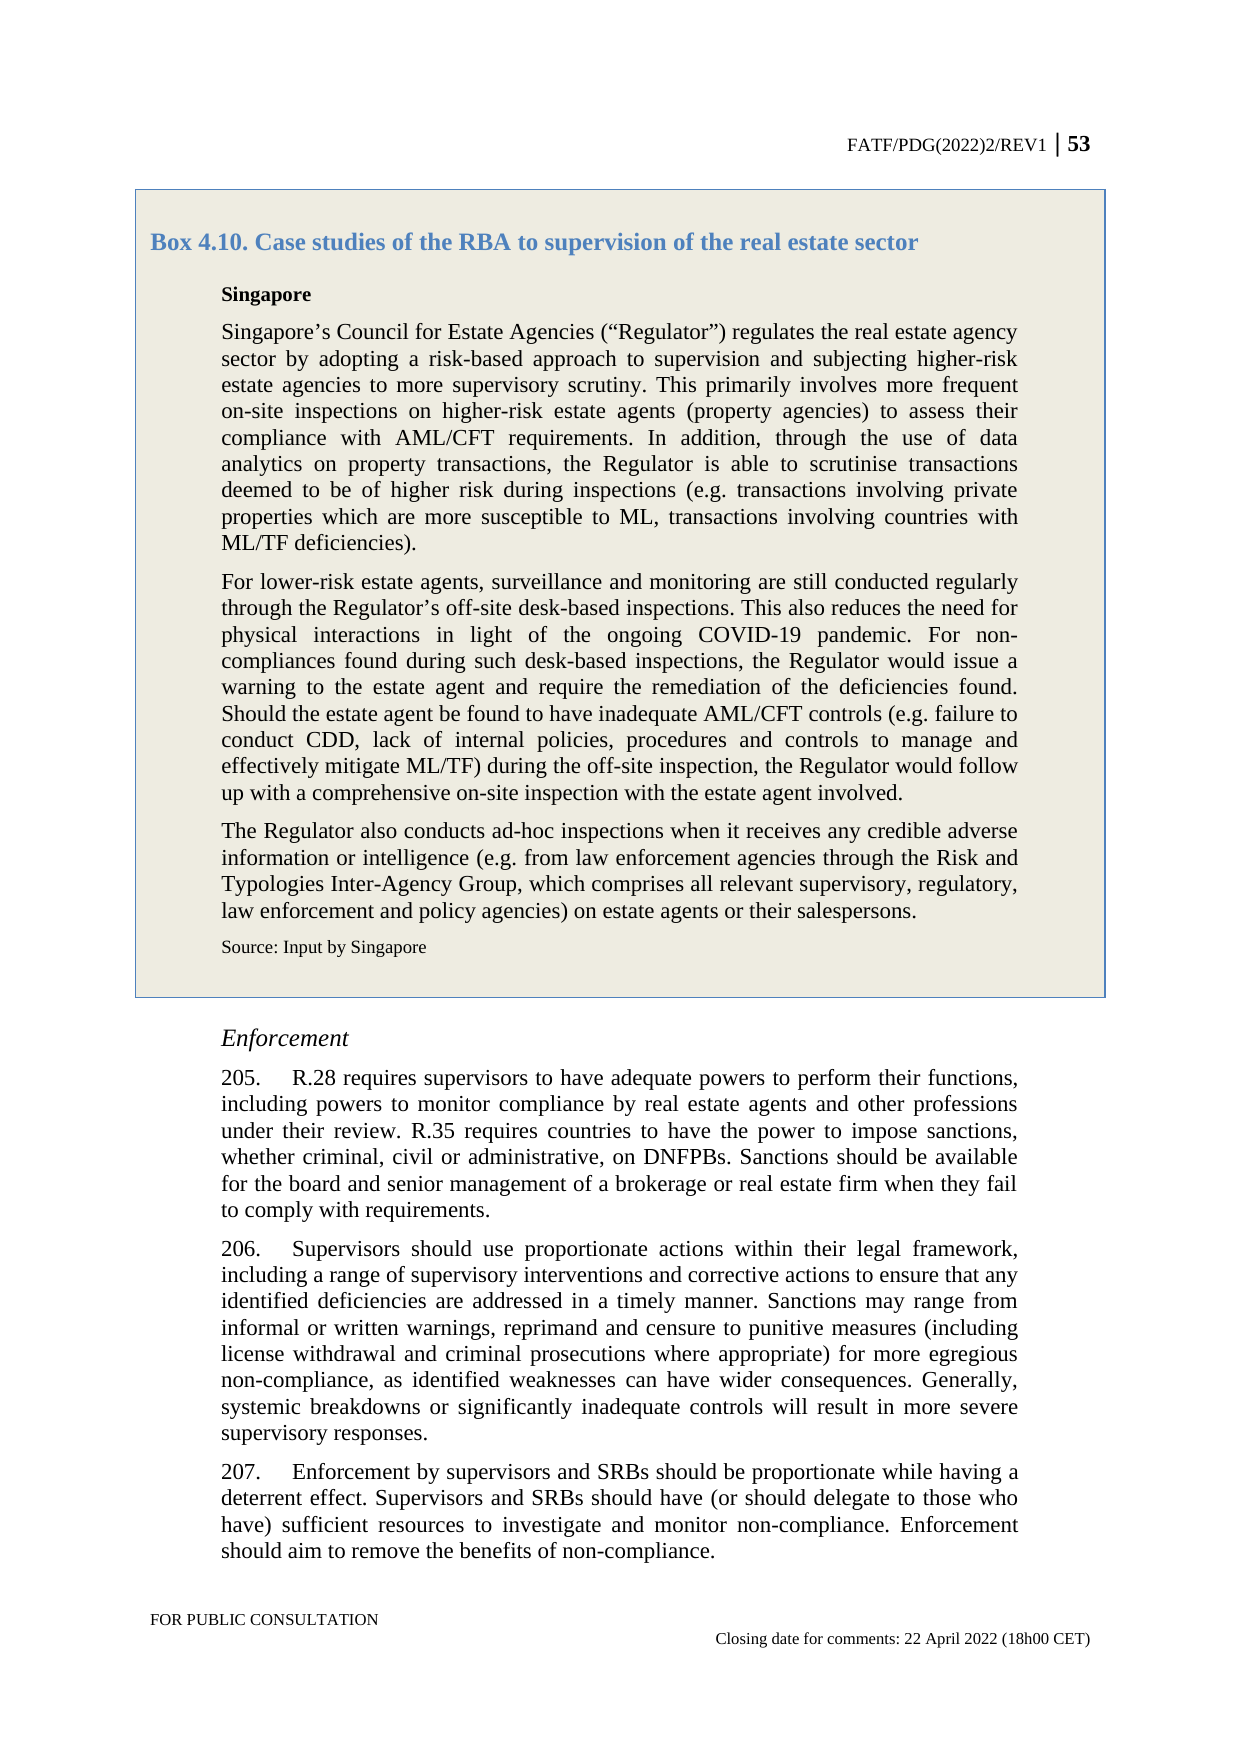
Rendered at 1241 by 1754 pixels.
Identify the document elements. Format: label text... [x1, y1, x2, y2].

subtitle Enforcement [221, 1023, 1090, 1052]
text R.28 requires supervisors to have adequate powers to perform their functions, including powers to monitor compliance by real estate agents and other professions under their review. R.35 requires countries to have the power to impose sanctions, whether criminal, civil or administrative, on DNFPBs. Sanctions should be available for the board and senior management of a brokerage or real estate firm when they fail to comply with requirements. [221, 1064, 1019, 1222]
text Supervisors should use proportionate actions within their legal framework, including a range of supervisory interventions and corrective actions to ensure that any identified deficiencies are addressed in a timely manner. Sanctions may range from informal or written warnings, reprimand and censure to punitive measures (including license withdrawal and criminal prosecutions where appropriate) for more egregious non-compliance, as identified weaknesses can have wider consequences. Generally, systemic breakdowns or significantly inadequate controls will result in more severe supervisory responses. [221, 1235, 1019, 1446]
text Enforcement by supervisors and SRBs should be proportionate while having a deterrent effect. Supervisors and SRBs should have (or should delegate to those who have) sufficient resources to investigate and monitor non-compliance. Enforcement should aim to remove the benefits of non-compliance. [221, 1458, 1019, 1563]
table_header Box 4.3. Case studies of the RBA to supervision of the real estate sector Singapore Singapore’s Council for Estate Agencies (“Regulator”) regulates the real estate agency sector by adopting a risk-based approach to supervision and subjecting higher-risk estate agencies to more supervisory scrutiny. This primarily involves more frequent on-site inspections on higher-risk estate agents (property agencies) to assess their compliance with AML/CFT requirements. In addition, through the use of data analytics on property transactions, the Regulator is able to scrutinise transactions deemed to be of higher risk during inspections (e.g. transactions involving private properties which are more susceptible to ML, transactions involving countries with ML/TF deficiencies). For lower-risk estate agents, surveillance and monitoring are still conducted regularly through the Regulator’s off-site desk-based inspections. This also reduces the need for physical interactions in light of the ongoing COVID-19 pandemic. For non-compliances found during such desk-based inspections, the Regulator would issue a warning to the estate agent and require the remediation of the deficiencies found. Should the estate agent be found to have inadequate AML/CFT controls (e.g. failure to conduct CDD, lack of internal policies, procedures and controls to manage and effectively mitigate ML/TF) during the off-site inspection, the Regulator would follow up with a comprehensive on-site inspection with the estate agent involved. The Regulator also conducts ad-hoc inspections when it receives any credible adverse information or intelligence (e.g. from law enforcement agencies through the Risk and Typologies Inter-Agency Group, which comprises all relevant supervisory, regulatory, law enforcement and policy agencies) on estate agents or their salespersons. Source: Input by Singapore [136, 190, 1104, 997]
